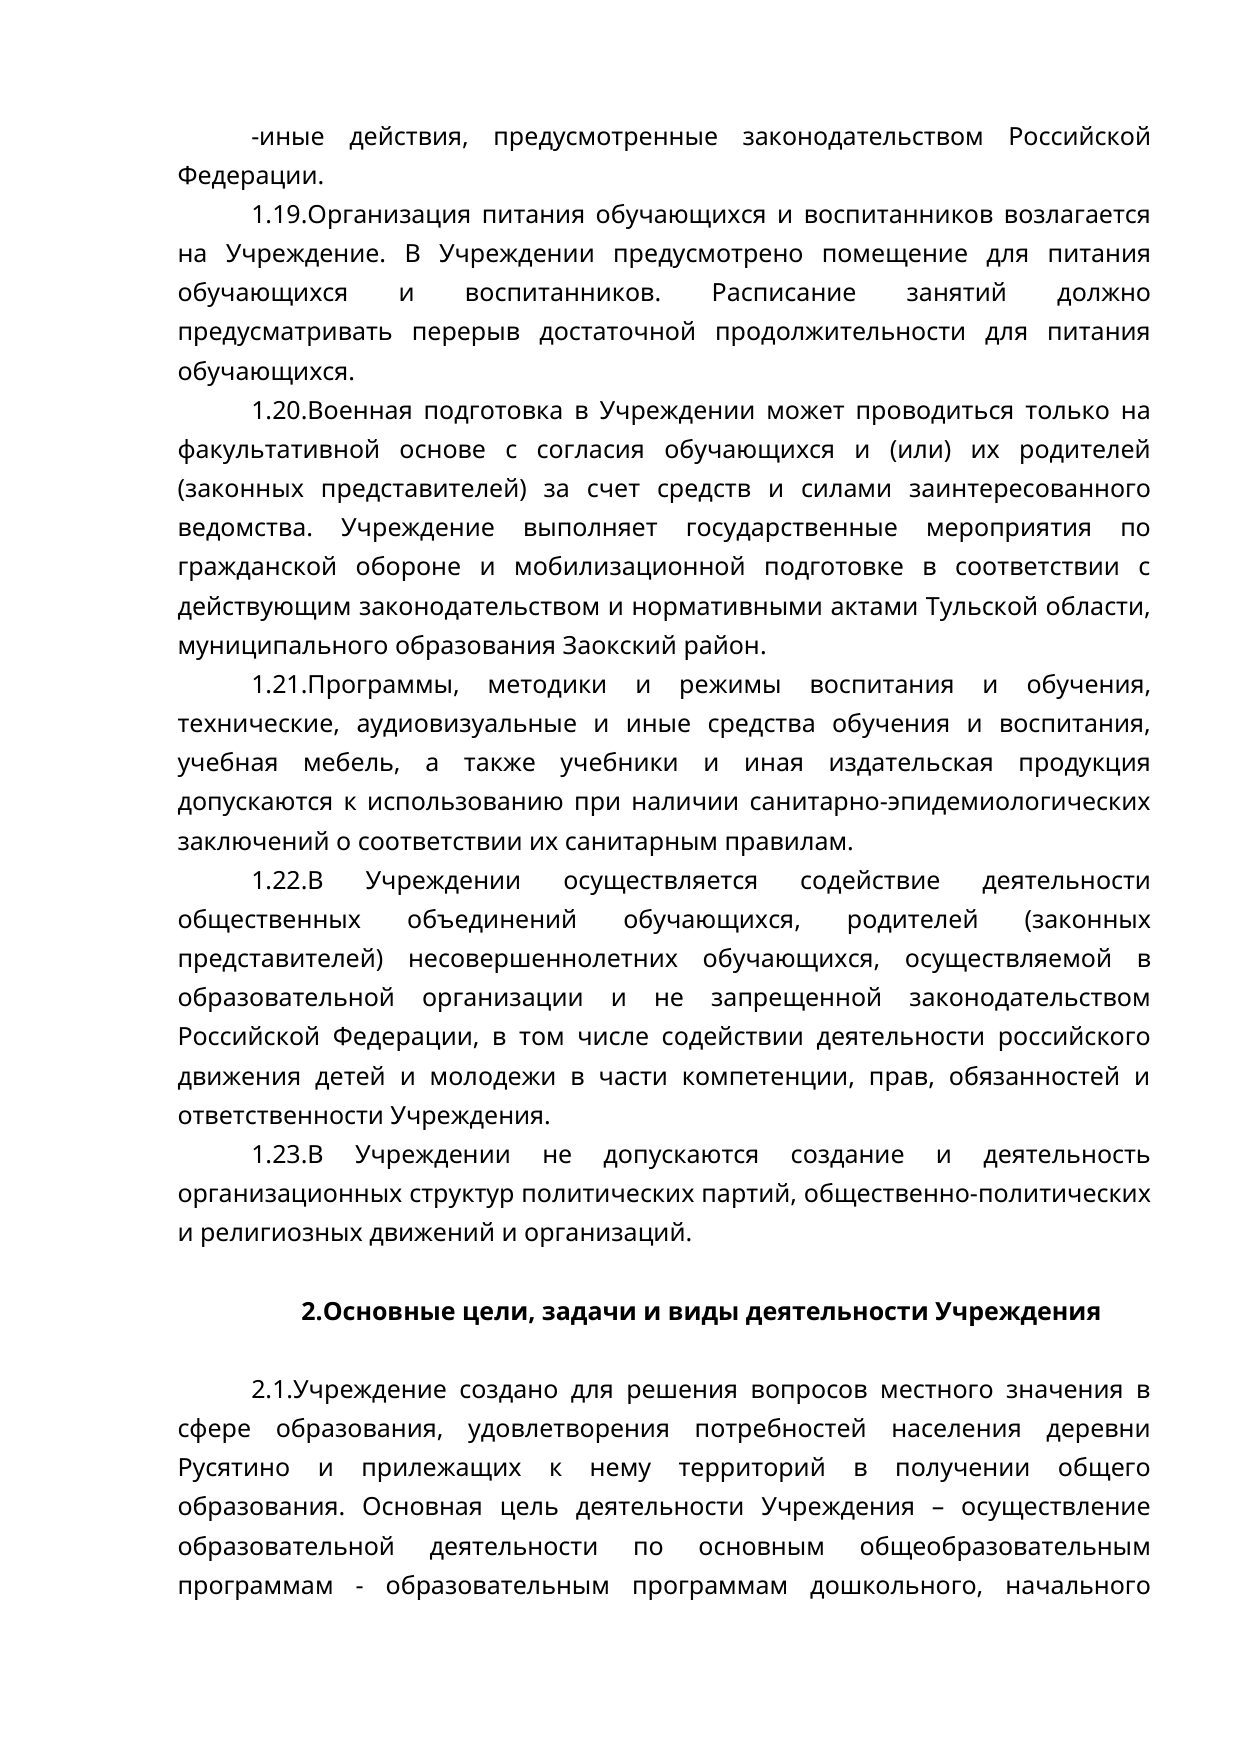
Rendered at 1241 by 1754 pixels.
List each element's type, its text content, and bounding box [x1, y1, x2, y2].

text 1.19.Организация питания обучающихся и воспитанников возлагается на Учреждение. В Учреждении предусмотрено помещение для питания обучающихся и воспитанников. Расписание занятий должно предусматривать перерыв достаточной продолжительности для питания обучающихся. [177, 196, 1152, 387]
text -иные действия, предусмотренные законодательством Российской Федерации. [177, 118, 1152, 191]
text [177, 1371, 1152, 1601]
text 1.20.Военная подготовка в Учреждении может проводиться только на факультативной основе с согласия обучающихся и (или) их родителей (законных представителей) за счет средств и силами заинтересованного ведомства. Учреждение выполняет государственные мероприятия по гражданской обороне и мобилизационной подготовке в соответствии с действующим законодательством и нормативными актами Тульской области, муниципального образования Заокский район. [177, 392, 1152, 661]
text 1.23.В Учреждении не допускаются создание и деятельность организационных структур политических партий, общественно-политических и религиозных движений и организаций. [177, 1136, 1152, 1249]
text 1.22.В Учреждении осуществляется содействие деятельности общественных объединений обучающихся, родителей (законных представителей) несовершеннолетних обучающихся, осуществляемой в образовательной организации и не запрещенной законодательством Российской Федерации, в том числе содействии деятельности российского движения детей и молодежи в части компетенции, прав, обязанностей и ответственности Учреждения. [177, 862, 1152, 1131]
text 1.21.Программы, методики и режимы воспитания и обучения, технические, аудиовизуальные и иные средства обучения и воспитания, учебная мебель, а также учебники и иная издательская продукция допускаются к использованию при наличии санитарно-эпидемиологических заключений о соответствии их санитарным правилам. [177, 666, 1152, 857]
text 2.Основные цели, задачи и виды деятельности Учреждения [177, 1293, 1152, 1327]
